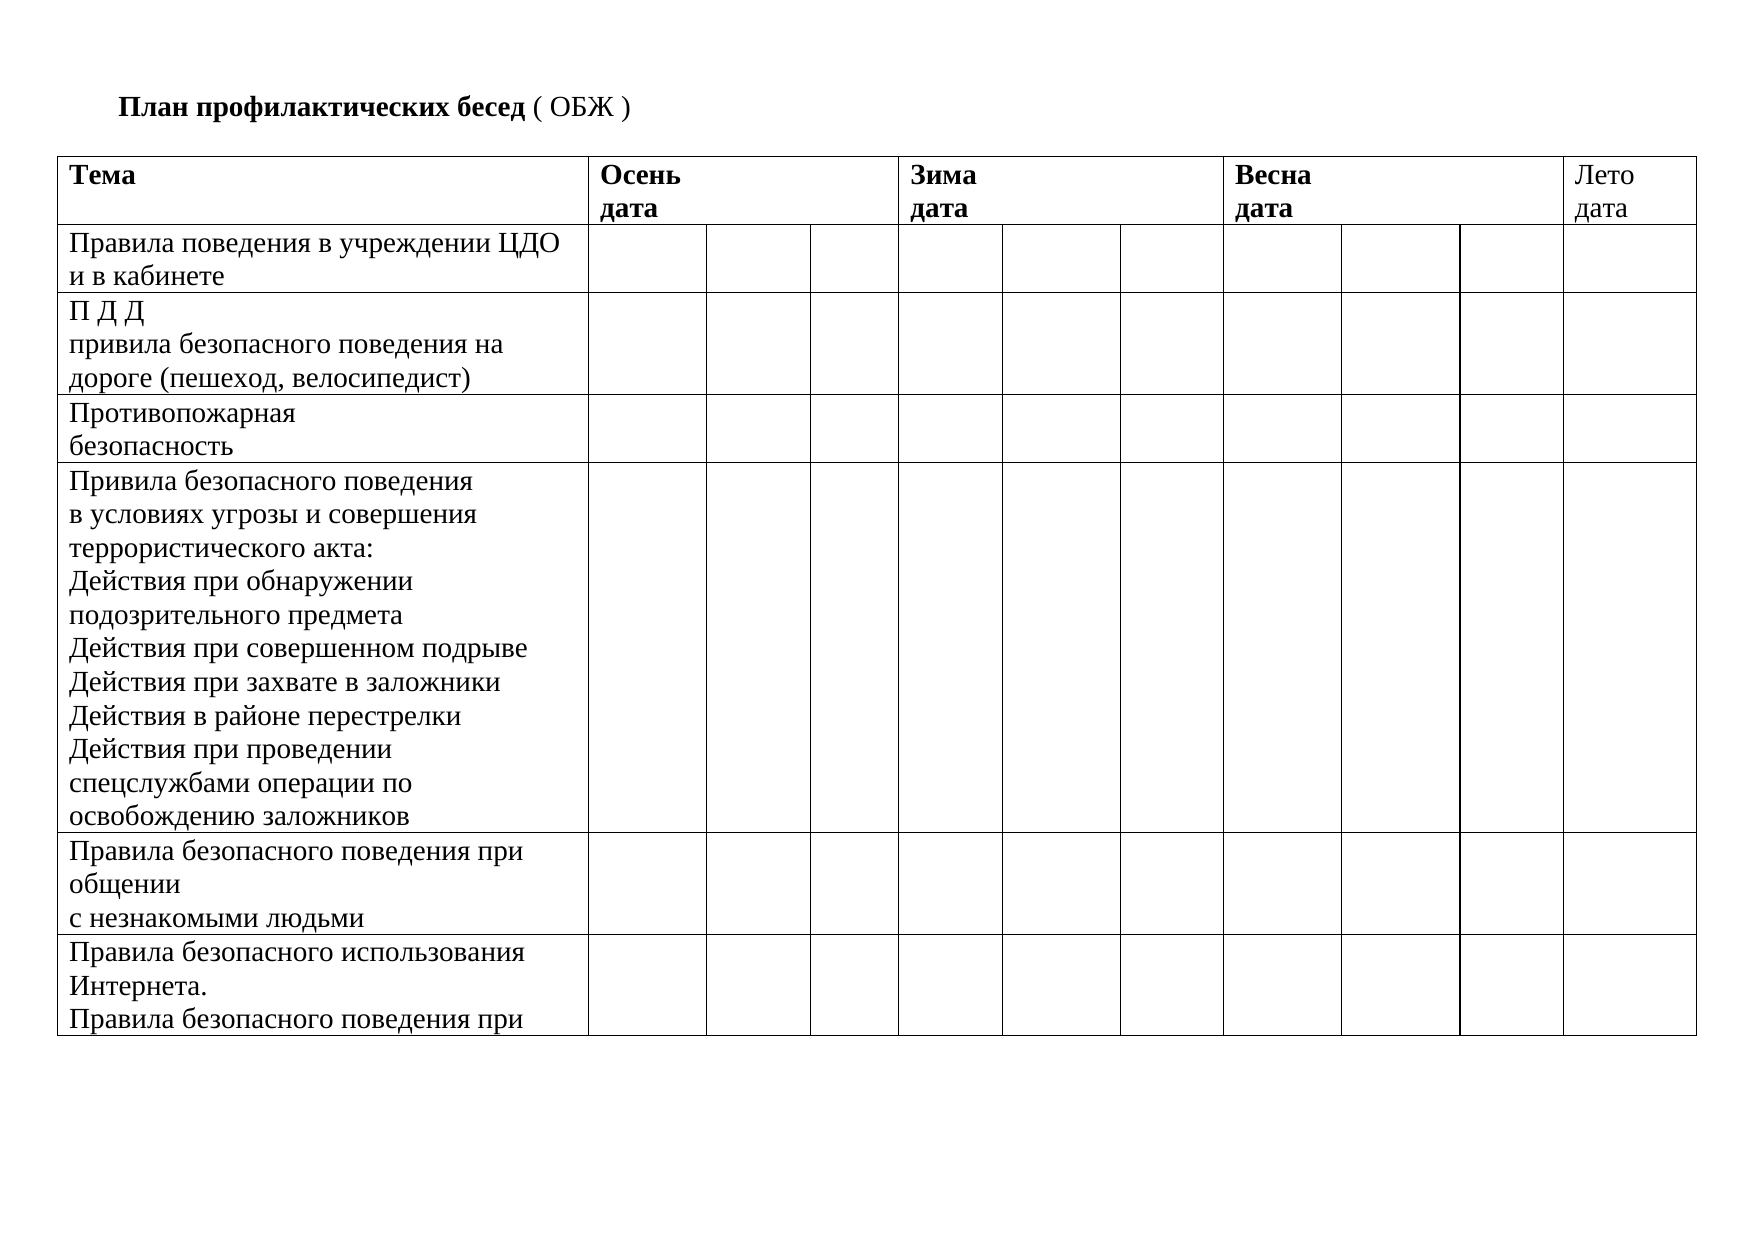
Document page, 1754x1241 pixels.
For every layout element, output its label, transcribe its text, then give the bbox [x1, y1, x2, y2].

table_cell [1224, 463, 1341, 832]
table_cell [811, 225, 898, 292]
table_cell [589, 395, 706, 462]
table_cell [1003, 293, 1120, 394]
table_header Тема [58, 157, 588, 224]
table_cell [1121, 293, 1223, 394]
table_cell [707, 833, 810, 933]
table_cell [1224, 935, 1341, 1035]
table_cell [1224, 293, 1341, 394]
table_cell [1461, 293, 1563, 394]
table_cell [1461, 463, 1563, 832]
table_cell [1564, 463, 1696, 832]
table_header Зима дата [899, 157, 1223, 224]
table_cell [1564, 833, 1696, 933]
table_header Лето дата [1564, 157, 1696, 224]
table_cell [58, 935, 588, 1035]
table_cell [589, 293, 706, 394]
table_cell [1564, 935, 1696, 1035]
table_cell [1342, 463, 1459, 832]
table_cell [1461, 833, 1563, 933]
table_cell Правила поведения в учреждении ЦДО и в кабинете [58, 225, 588, 292]
table_cell [1342, 833, 1459, 933]
table_cell [1003, 463, 1120, 832]
table_cell [1224, 225, 1341, 292]
table_cell [899, 833, 1002, 933]
table_cell [1121, 225, 1223, 292]
table_cell [1342, 935, 1459, 1035]
table_cell [811, 833, 898, 933]
table_cell [899, 293, 1002, 394]
table_cell [589, 463, 706, 832]
table_cell [707, 395, 810, 462]
table_cell [1003, 395, 1120, 462]
table_cell [899, 463, 1002, 832]
table_cell [707, 293, 810, 394]
table_cell [899, 935, 1002, 1035]
table_cell [1342, 395, 1459, 462]
table_cell [589, 225, 706, 292]
table_cell [1121, 463, 1223, 832]
table_cell [1461, 935, 1563, 1035]
table_cell Привила безопасного поведения в условиях угрозы и совершения террористического акта: Действия при обнаружении подозрительного предмета Действия при совершенном подрыве Действия при захвате в заложники Действия в районе перестрелки Действия при проведении спецслужбами операции по освобождению заложников [58, 463, 588, 832]
table_header Осень дата [589, 157, 898, 224]
table_cell [1003, 225, 1120, 292]
table_cell [589, 833, 706, 933]
table_cell [1121, 935, 1223, 1035]
table_cell [1342, 293, 1459, 394]
table_cell [1342, 225, 1459, 292]
table_cell [811, 395, 898, 462]
table_cell [707, 463, 810, 832]
table_cell [1121, 395, 1223, 462]
table_cell [899, 225, 1002, 292]
table_cell Правила безопасного поведения при общении с незнакомыми людьми [58, 833, 588, 933]
table_cell [811, 935, 898, 1035]
table_cell [1564, 225, 1696, 292]
table_cell [811, 293, 898, 394]
table_cell Противопожарная безопасность [58, 395, 588, 462]
table_cell [1564, 395, 1696, 462]
table_cell [1224, 833, 1341, 933]
text План профилактических бесед ( ОБЖ ) [118, 89, 1636, 122]
table_header Весна дата [1224, 157, 1563, 224]
table_cell [1564, 293, 1696, 394]
table_cell [1121, 833, 1223, 933]
table_cell [899, 395, 1002, 462]
table_cell [1461, 225, 1563, 292]
table_cell [1003, 833, 1120, 933]
table_cell [589, 935, 706, 1035]
table_cell [1461, 395, 1563, 462]
table_cell [1003, 935, 1120, 1035]
table_cell [707, 935, 810, 1035]
table_cell [1224, 395, 1341, 462]
table_cell [707, 225, 810, 292]
table_cell [811, 463, 898, 832]
table_cell П Д Д привила безопасного поведения на дороге (пешеход, велосипедист) [58, 293, 588, 394]
